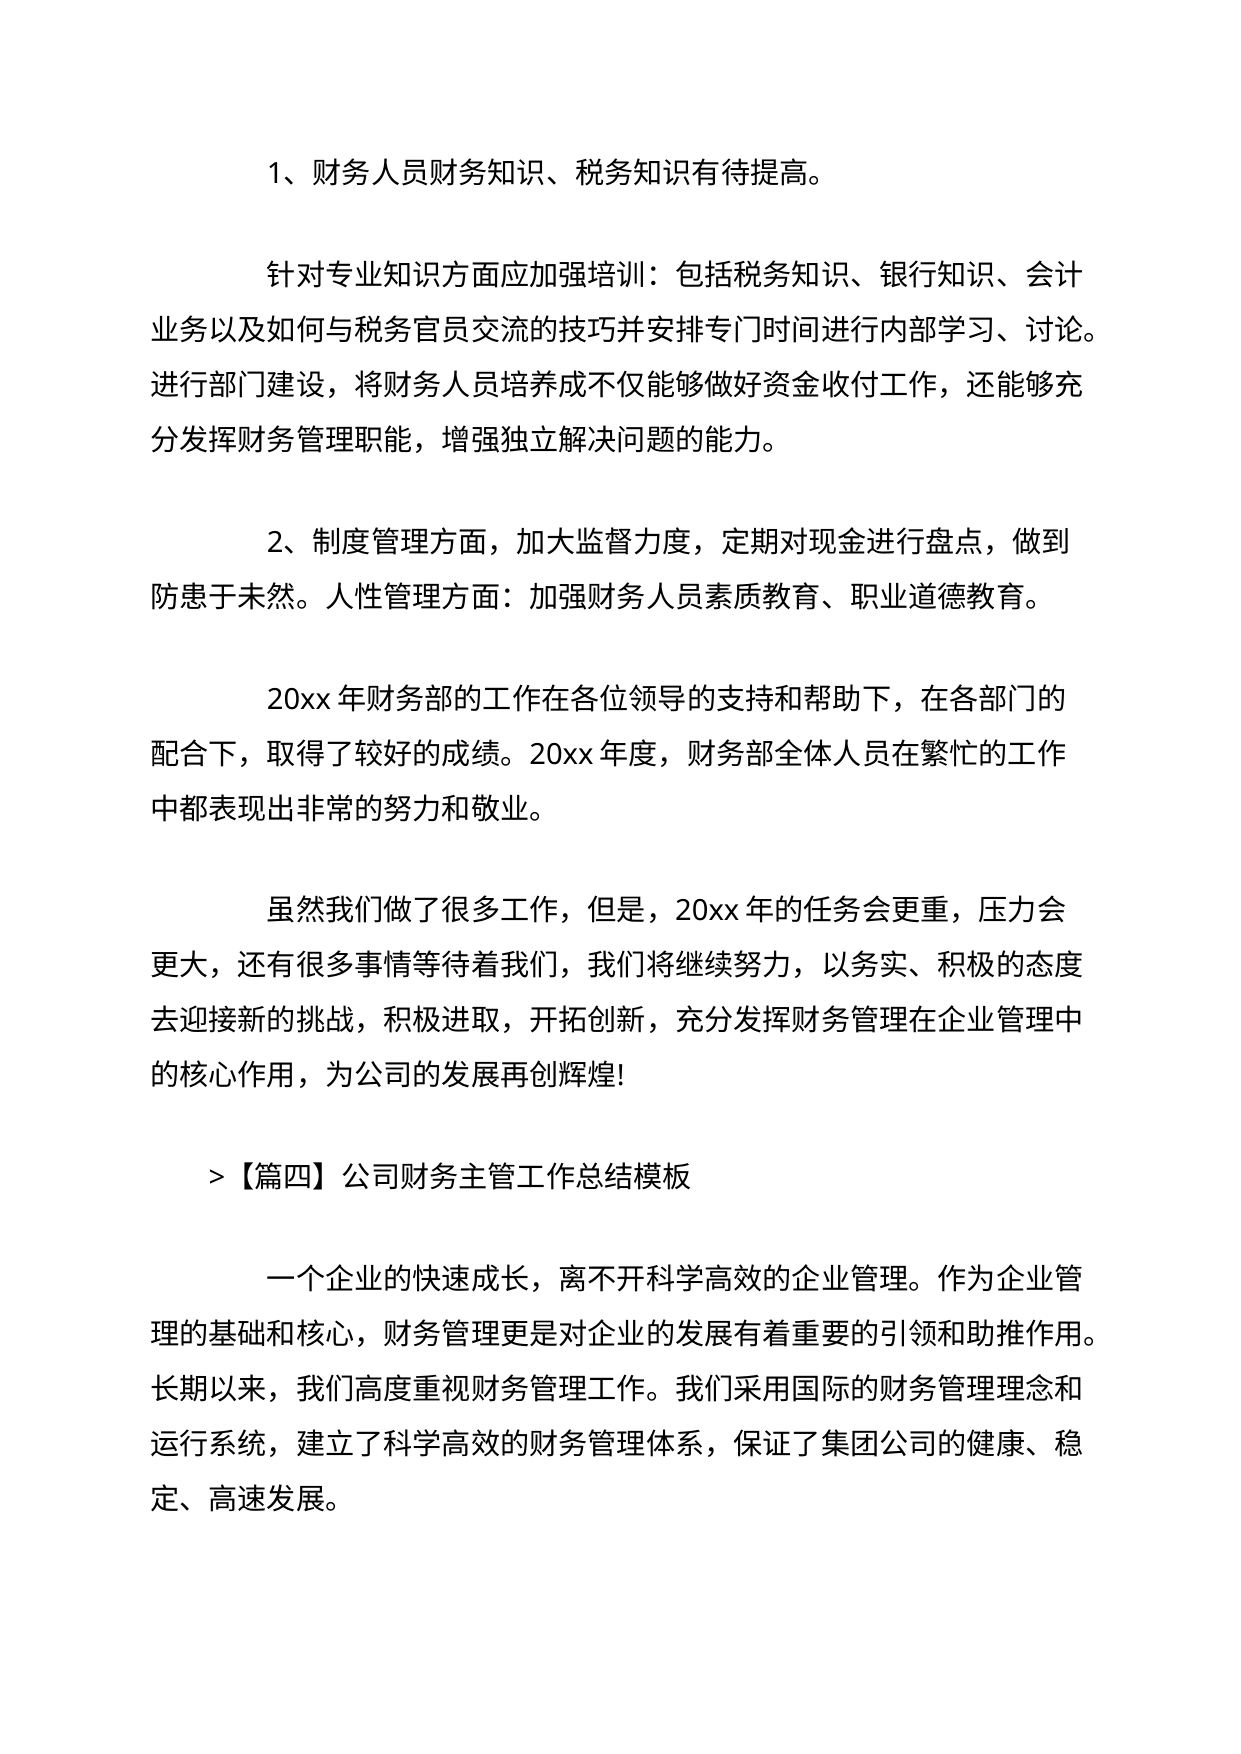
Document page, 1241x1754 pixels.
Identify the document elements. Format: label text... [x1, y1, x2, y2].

text 虽然我们做了很多工作，但是，20xx年的任务会更重，压力会更大，还有很多事情等待着我们，我们将继续努力，以务实、积极的态度去迎接新的挑战，积极进取，开拓创新，充分发挥财务管理在企业管理中的核心作用，为公司的发展再创辉煌! [150, 887, 1090, 1094]
text 1、财务人员财务知识、税务知识有待提高。 [150, 150, 1090, 192]
text 2、制度管理方面，加大监督力度，定期对现金进行盘点，做到防患于未然。人性管理方面：加强财务人员素质教育、职业道德教育。 [150, 518, 1090, 616]
text >【篇四】公司财务主管工作总结模板 [150, 1154, 1090, 1196]
text 针对专业知识方面应加强培训：包括税务知识、银行知识、会计业务以及如何与税务官员交流的技巧并安排专门时间进行内部学习、讨论。进行部门建设，将财务人员培养成不仅能够做好资金收付工作，还能够充分发挥财务管理职能，增强独立解决问题的能力。 [150, 252, 1090, 459]
text 20xx年财务部的工作在各位领导的支持和帮助下，在各部门的配合下，取得了较好的成绩。20xx年度，财务部全体人员在繁忙的工作中都表现出非常的努力和敬业。 [150, 675, 1090, 827]
text 一个企业的快速成长，离不开科学高效的企业管理。作为企业管理的基础和核心，财务管理更是对企业的发展有着重要的引领和助推作用。长期以来，我们高度重视财务管理工作。我们采用国际的财务管理理念和运行系统，建立了科学高效的财务管理体系，保证了集团公司的健康、稳定、高速发展。 [150, 1256, 1090, 1518]
